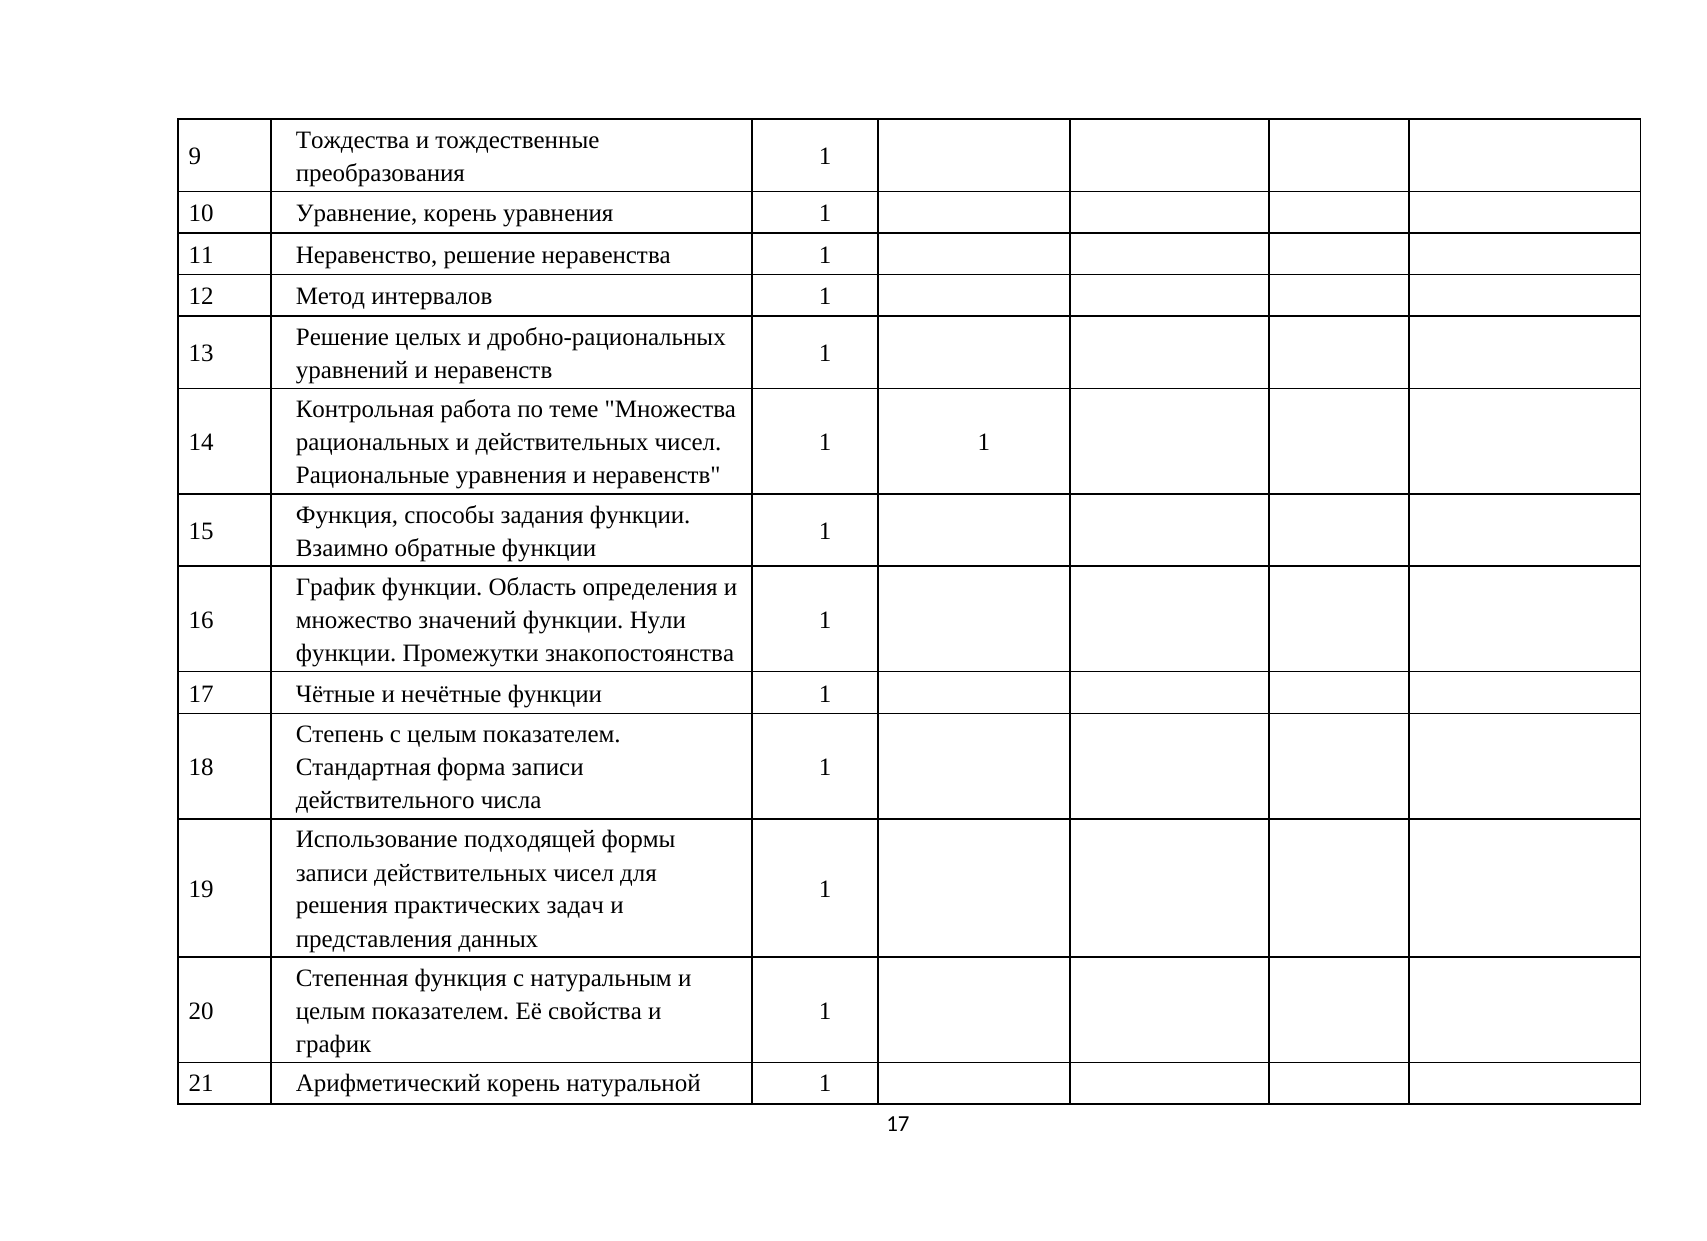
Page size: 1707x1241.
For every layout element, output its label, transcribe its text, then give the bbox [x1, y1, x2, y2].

table_cell [1410, 1063, 1640, 1103]
table_cell Уравнение, корень уравнения [272, 192, 751, 232]
table_cell [879, 495, 1069, 565]
table_cell 1 [753, 192, 877, 232]
table_cell [879, 672, 1069, 712]
table_cell [879, 275, 1069, 315]
table_cell [1071, 120, 1268, 191]
table_cell 1 [753, 234, 877, 274]
table_cell [1270, 120, 1408, 191]
table_cell [1410, 389, 1640, 493]
table_cell [879, 234, 1069, 274]
table_cell 9 [179, 120, 270, 191]
table_cell Чётные и нечётные функции [272, 672, 751, 712]
table_cell 13 [179, 317, 270, 388]
table_cell [1410, 820, 1640, 956]
table_cell Функция, способы задания функции. Взаимно обратные функции [272, 495, 751, 565]
table_cell 11 [179, 234, 270, 274]
table_cell 1 [753, 120, 877, 191]
table_cell [1410, 714, 1640, 818]
table_cell [1270, 389, 1408, 493]
table_cell [1410, 567, 1640, 671]
table_cell [1410, 958, 1640, 1062]
table_cell [879, 120, 1069, 191]
table_cell Контрольная работа по теме "Множества рациональных и действительных чисел. Рациональные уравнения и неравенств" [272, 389, 751, 493]
table_cell 1 [753, 672, 877, 712]
table_cell [1270, 958, 1408, 1062]
table_cell График функции. Область определения и множество значений функции. Нули функции. Промежутки знакопостоянства [272, 567, 751, 671]
table_cell [1071, 275, 1268, 315]
table_cell [1270, 495, 1408, 565]
table_cell [879, 1063, 1069, 1103]
table_cell [879, 567, 1069, 671]
table_cell 1 [753, 317, 877, 388]
table_cell Степенная функция с натуральным и целым показателем. Её свойства и график [272, 958, 751, 1062]
table_cell 1 [753, 495, 877, 565]
table_cell [1071, 317, 1268, 388]
table_cell 12 [179, 275, 270, 315]
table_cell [272, 1063, 751, 1103]
table_cell [1270, 714, 1408, 818]
table_cell [1071, 672, 1268, 712]
table_cell [1270, 234, 1408, 274]
table_cell [1410, 495, 1640, 565]
table_cell [879, 317, 1069, 388]
table_cell [1270, 192, 1408, 232]
table_cell [1410, 234, 1640, 274]
table_cell [1270, 275, 1408, 315]
table_cell [1071, 567, 1268, 671]
table_cell [1410, 672, 1640, 712]
table_cell [1071, 958, 1268, 1062]
table_cell 1 [753, 714, 877, 818]
table_cell Неравенство, решение неравенства [272, 234, 751, 274]
table_cell 15 [179, 495, 270, 565]
table_cell 1 [753, 958, 877, 1062]
table_cell [1071, 234, 1268, 274]
table_cell [1410, 192, 1640, 232]
table_cell [1071, 389, 1268, 493]
table_cell [1270, 1063, 1408, 1103]
table_cell [1410, 317, 1640, 388]
table_cell 16 [179, 567, 270, 671]
table_cell [1270, 317, 1408, 388]
table_cell [1071, 714, 1268, 818]
table_cell 1 [753, 275, 877, 315]
table_cell 1 [753, 1063, 877, 1103]
table_cell [1270, 820, 1408, 956]
table_cell 10 [179, 192, 270, 232]
table_cell Решение целых и дробно-рациональных уравнений и неравенств [272, 317, 751, 388]
table_cell 17 [179, 672, 270, 712]
table_cell [879, 958, 1069, 1062]
table_cell Метод интервалов [272, 275, 751, 315]
table_cell Степень с целым показателем. Стандартная форма записи действительного числа [272, 714, 751, 818]
table_cell [1410, 120, 1640, 191]
table_cell [1270, 567, 1408, 671]
table_cell 1 [753, 389, 877, 493]
table_cell Тождества и тождественные преобразования [272, 120, 751, 191]
table_cell [879, 820, 1069, 956]
table_cell [1410, 275, 1640, 315]
table_cell 1 [753, 567, 877, 671]
table_cell [1071, 1063, 1268, 1103]
table_cell 1 [753, 820, 877, 956]
table_cell [1270, 672, 1408, 712]
table_cell [1071, 192, 1268, 232]
table_cell 1 [879, 389, 1069, 493]
table_cell [1071, 495, 1268, 565]
table_cell 18 [179, 714, 270, 818]
table_cell 20 [179, 958, 270, 1062]
table_cell 14 [179, 389, 270, 493]
table_cell 21 [179, 1063, 270, 1103]
table_cell [1071, 820, 1268, 956]
table_cell 19 [179, 820, 270, 956]
table_cell Использование подходящей формы записи действительных чисел для решения практических задач и представления данных [272, 820, 751, 956]
table_cell [879, 714, 1069, 818]
table_cell [879, 192, 1069, 232]
